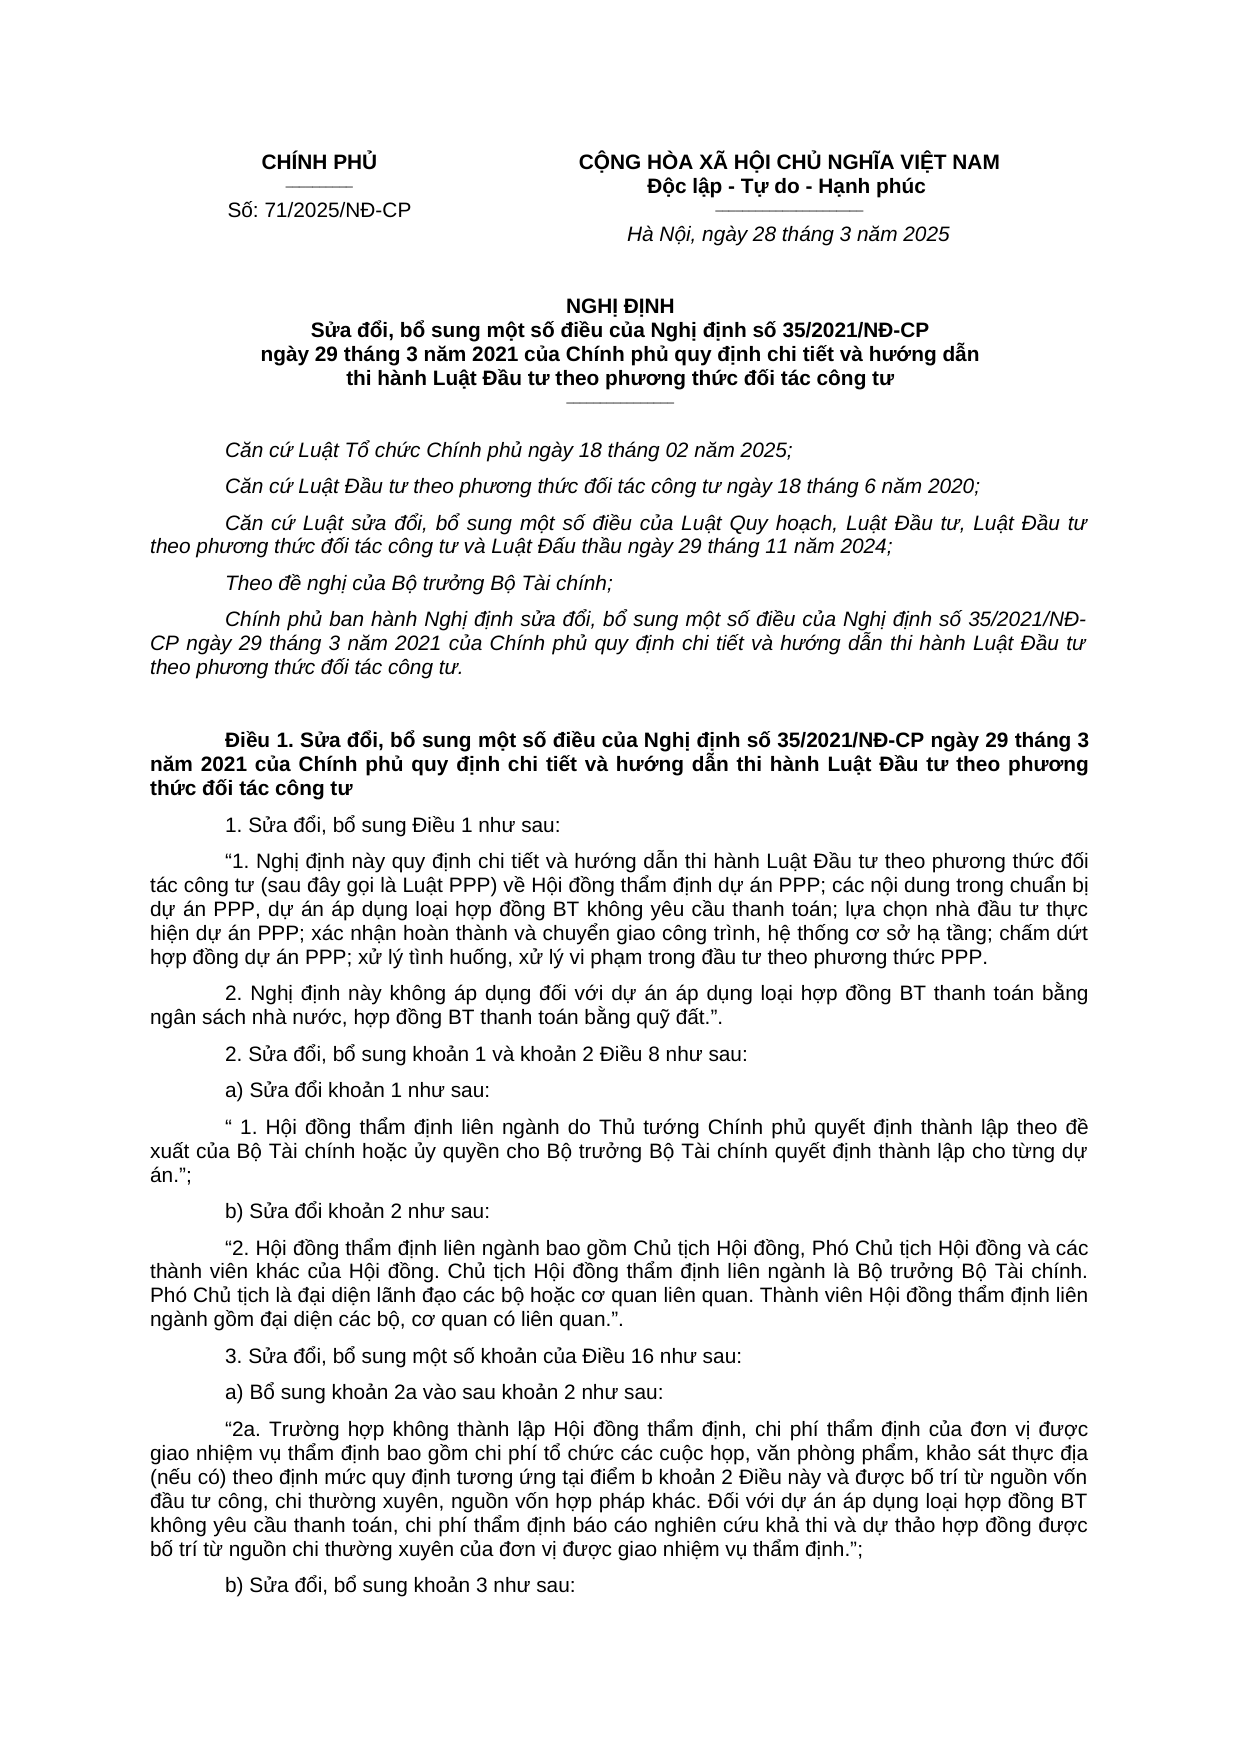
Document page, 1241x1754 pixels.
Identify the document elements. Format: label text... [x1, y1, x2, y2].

text 3. Sửa đổi, bổ sung một số khoản của Điều 16 như sau: [150, 1344, 1090, 1368]
text Theo đề nghị của Bộ trưởng Bộ Tài chính; [150, 571, 1090, 595]
text “2a. Trường hợp không thành lập Hội đồng thẩm định, chi phí thẩm định của đơn vị được giao nhiệm vụ thẩm định bao gồm chi phí tổ chức các cuộc họp, văn phòng phẩm, khảo sát thực địa (nếu có) theo định mức quy định tương ứng tại điểm b khoản 2 Điều này và được bố trí từ nguồn vốn đầu tư công, chi thường xuyên, nguồn vốn hợp pháp khác. Đối với dự án áp dụng loại hợp đồng BT không yêu cầu thanh toán, chi phí thẩm định báo cáo nghiên cứu khả thi và dự thảo hợp đồng được bố trí từ nguồn chi thường xuyên của đơn vị được giao nhiệm vụ thẩm định.”; [150, 1417, 1090, 1560]
text 1. Sửa đổi, bổ sung Điều 1 như sau: [150, 812, 1090, 836]
text 2. Nghị định này không áp dụng đối với dự án áp dụng loại hợp đồng BT thanh toán bằng ngân sách nhà nước, hợp đồng BT thanh toán bằng quỹ đất.”. [150, 981, 1090, 1029]
text b) Sửa đổi, bổ sung khoản 3 như sau: [150, 1573, 1090, 1597]
table_header CỘNG HÒA XÃ HỘI CHỦ NGHĨA VIỆT NAM Độc lập - Tự do - Hạnh phúc ______________________ Hà Nội, ngày 28 tháng 3 năm 2025 [489, 150, 1090, 246]
text “ 1. Hội đồng thẩm định liên ngành do Thủ tướng Chính phủ quyết định thành lập theo đề xuất của Bộ Tài chính hoặc ủy quyền cho Bộ trưởng Bộ Tài chính quyết định thành lập cho từng dự án.”; [150, 1114, 1090, 1186]
text NGHỊ ĐỊNH [150, 294, 1090, 318]
text “2. Hội đồng thẩm định liên ngành bao gồm Chủ tịch Hội đồng, Phó Chủ tịch Hội đồng và các thành viên khác của Hội đồng. Chủ tịch Hội đồng thẩm định liên ngành là Bộ trưởng Bộ Tài chính. Phó Chủ tịch là đại diện lãnh đạo các bộ hoặc cơ quan liên quan. Thành viên Hội đồng thẩm định liên ngành gồm đại diện các bộ, cơ quan có liên quan.”. [150, 1235, 1090, 1331]
text Căn cứ Luật sửa đổi, bổ sung một số điều của Luật Quy hoạch, Luật Đầu tư, Luật Đầu tư theo phương thức đối tác công tư và Luật Đấu thầu ngày 29 tháng 11 năm 2024; [150, 510, 1090, 558]
text Sửa đổi, bổ sung một số điều của Nghị định số 35/2021/NĐ-CP ngày 29 tháng 3 năm 2021 của Chính phủ quy định chi tiết và hướng dẫn thi hành Luật Đầu tư theo phương thức đối tác công tư [150, 318, 1090, 389]
text Căn cứ Luật Tổ chức Chính phủ ngày 18 tháng 02 năm 2025; [150, 437, 1090, 461]
text Điều 1. Sửa đổi, bổ sung một số điều của Nghị định số 35/2021/NĐ-CP ngày 29 tháng 3 năm 2021 của Chính phủ quy định chi tiết và hướng dẫn thi hành Luật Đầu tư theo phương thức đối tác công tư [150, 728, 1090, 800]
table_header CHÍNH PHỦ __________ Số: 71/2025/NĐ-CP [150, 150, 488, 246]
text ________________ [150, 389, 1090, 413]
text b) Sửa đổi khoản 2 như sau: [150, 1199, 1090, 1223]
text a) Sửa đổi khoản 1 như sau: [150, 1078, 1090, 1102]
text “1. Nghị định này quy định chi tiết và hướng dẫn thi hành Luật Đầu tư theo phương thức đối tác công tư (sau đây gọi là Luật PPP) về Hội đồng thẩm định dự án PPP; các nội dung trong chuẩn bị dự án PPP, dự án áp dụng loại hợp đồng BT không yêu cầu thanh toán; lựa chọn nhà đầu tư thực hiện dự án PPP; xác nhận hoàn thành và chuyển giao công trình, hệ thống cơ sở hạ tầng; chấm dứt hợp đồng dự án PPP; xử lý tình huống, xử lý vi phạm trong đầu tư theo phương thức PPP. [150, 849, 1090, 969]
text 2. Sửa đổi, bổ sung khoản 1 và khoản 2 Điều 8 như sau: [150, 1042, 1090, 1066]
text Căn cứ Luật Đầu tư theo phương thức đối tác công tư ngày 18 tháng 6 năm 2020; [150, 474, 1090, 498]
text a) Bổ sung khoản 2a vào sau khoản 2 như sau: [150, 1380, 1090, 1404]
text Chính phủ ban hành Nghị định sửa đổi, bổ sung một số điều của Nghị định số 35/2021/NĐ-CP ngày 29 tháng 3 năm 2021 của Chính phủ quy định chi tiết và hướng dẫn thi hành Luật Đầu tư theo phương thức đối tác công tư. [150, 607, 1090, 679]
